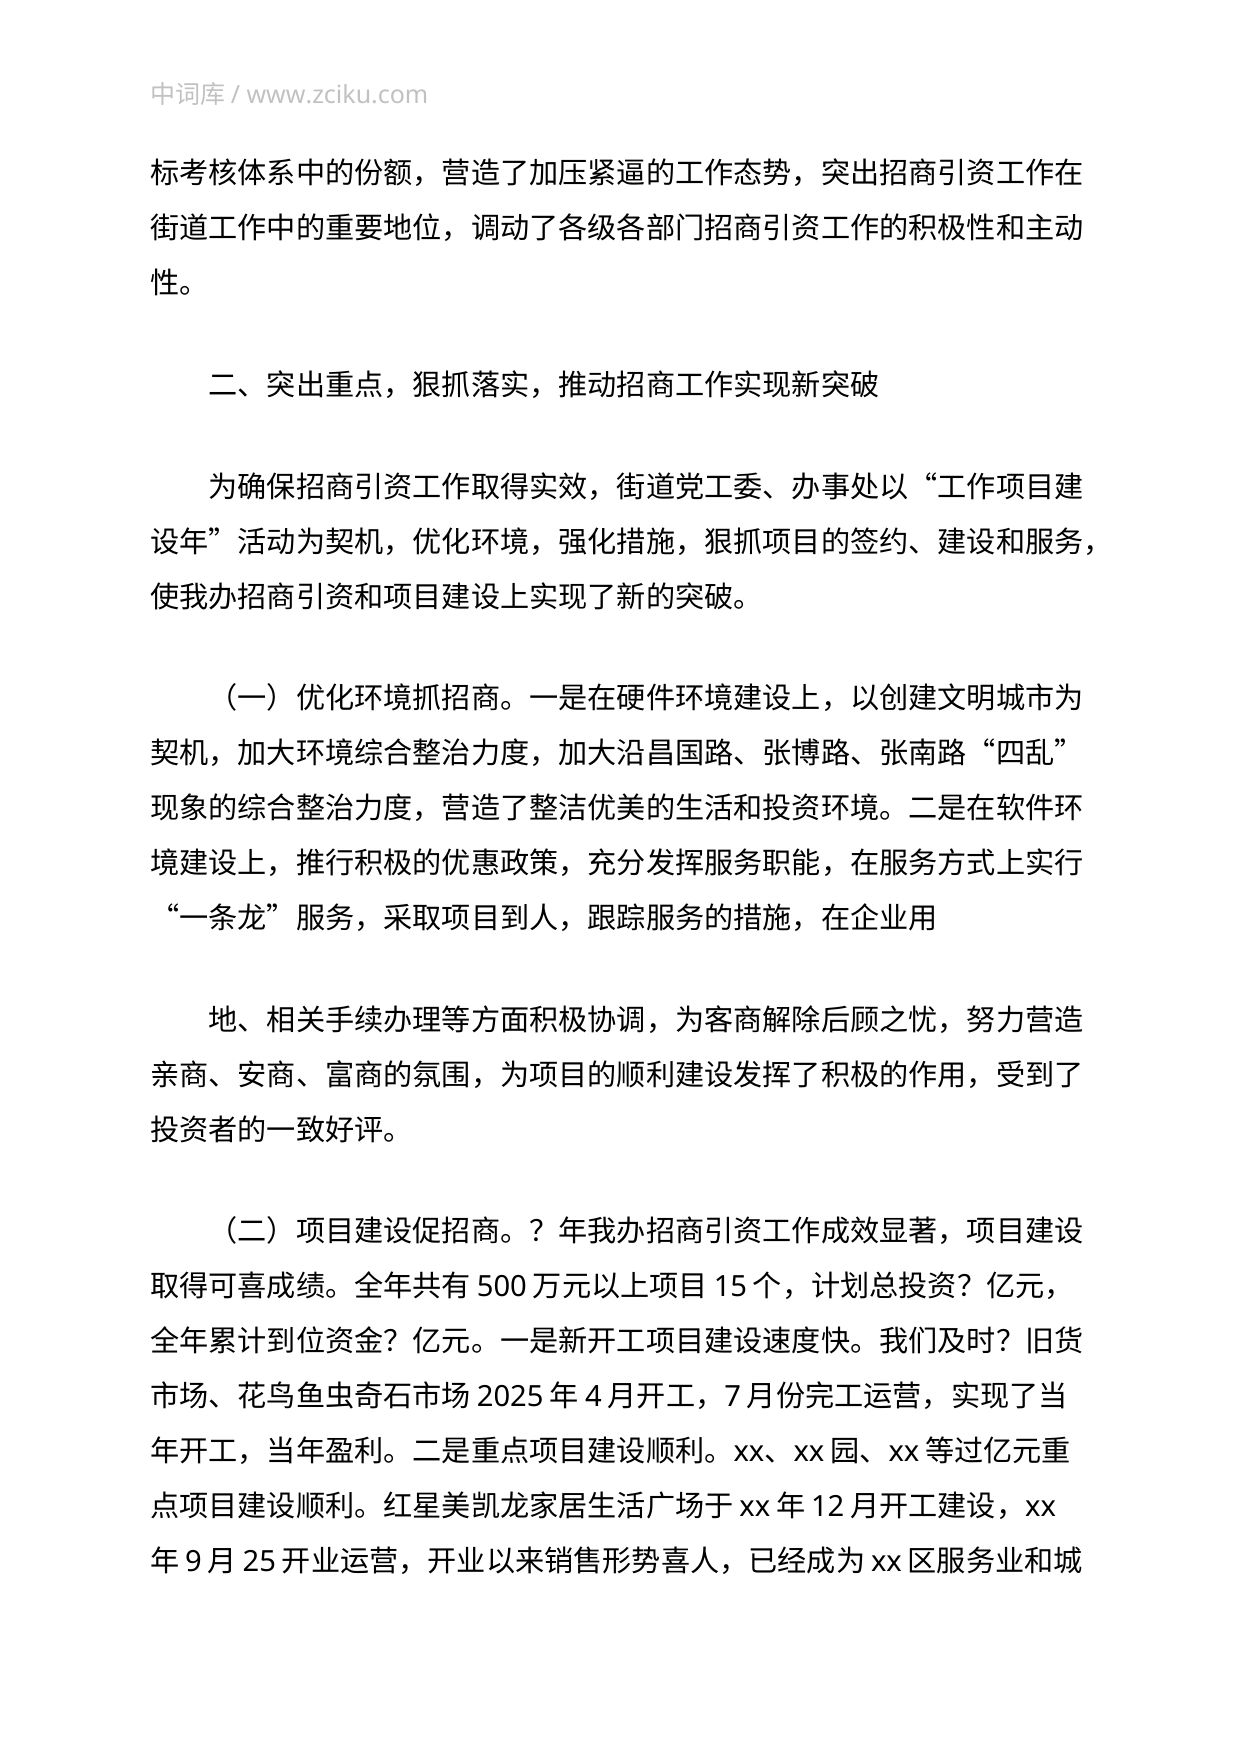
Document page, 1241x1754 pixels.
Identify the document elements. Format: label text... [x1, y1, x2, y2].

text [150, 1208, 1090, 1580]
text 二、突出重点，狠抓落实，推动招商工作实现新突破 [150, 362, 1090, 404]
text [150, 150, 1090, 302]
text （一）优化环境抓招商。一是在硬件环境建设上，以创建文明城市为契机，加大环境综合整治力度，加大沿昌国路、张博路、张南路“四乱”现象的综合整治力度，营造了整洁优美的生活和投资环境。二是在软件环境建设上，推行积极的优惠政策，充分发挥服务职能，在服务方式上实行“一条龙”服务，采取项目到人，跟踪服务的措施，在企业用 [150, 675, 1090, 937]
text 地、相关手续办理等方面积极协调，为客商解除后顾之忧，努力营造亲商、安商、富商的氛围，为项目的顺利建设发挥了积极的作用，受到了投资者的一致好评。 [150, 996, 1090, 1148]
text 为确保招商引资工作取得实效，街道党工委、办事处以“工作项目建设年”活动为契机，优化环境，强化措施，狠抓项目的签约、建设和服务，使我办招商引资和项目建设上实现了新的突破。 [150, 463, 1090, 615]
